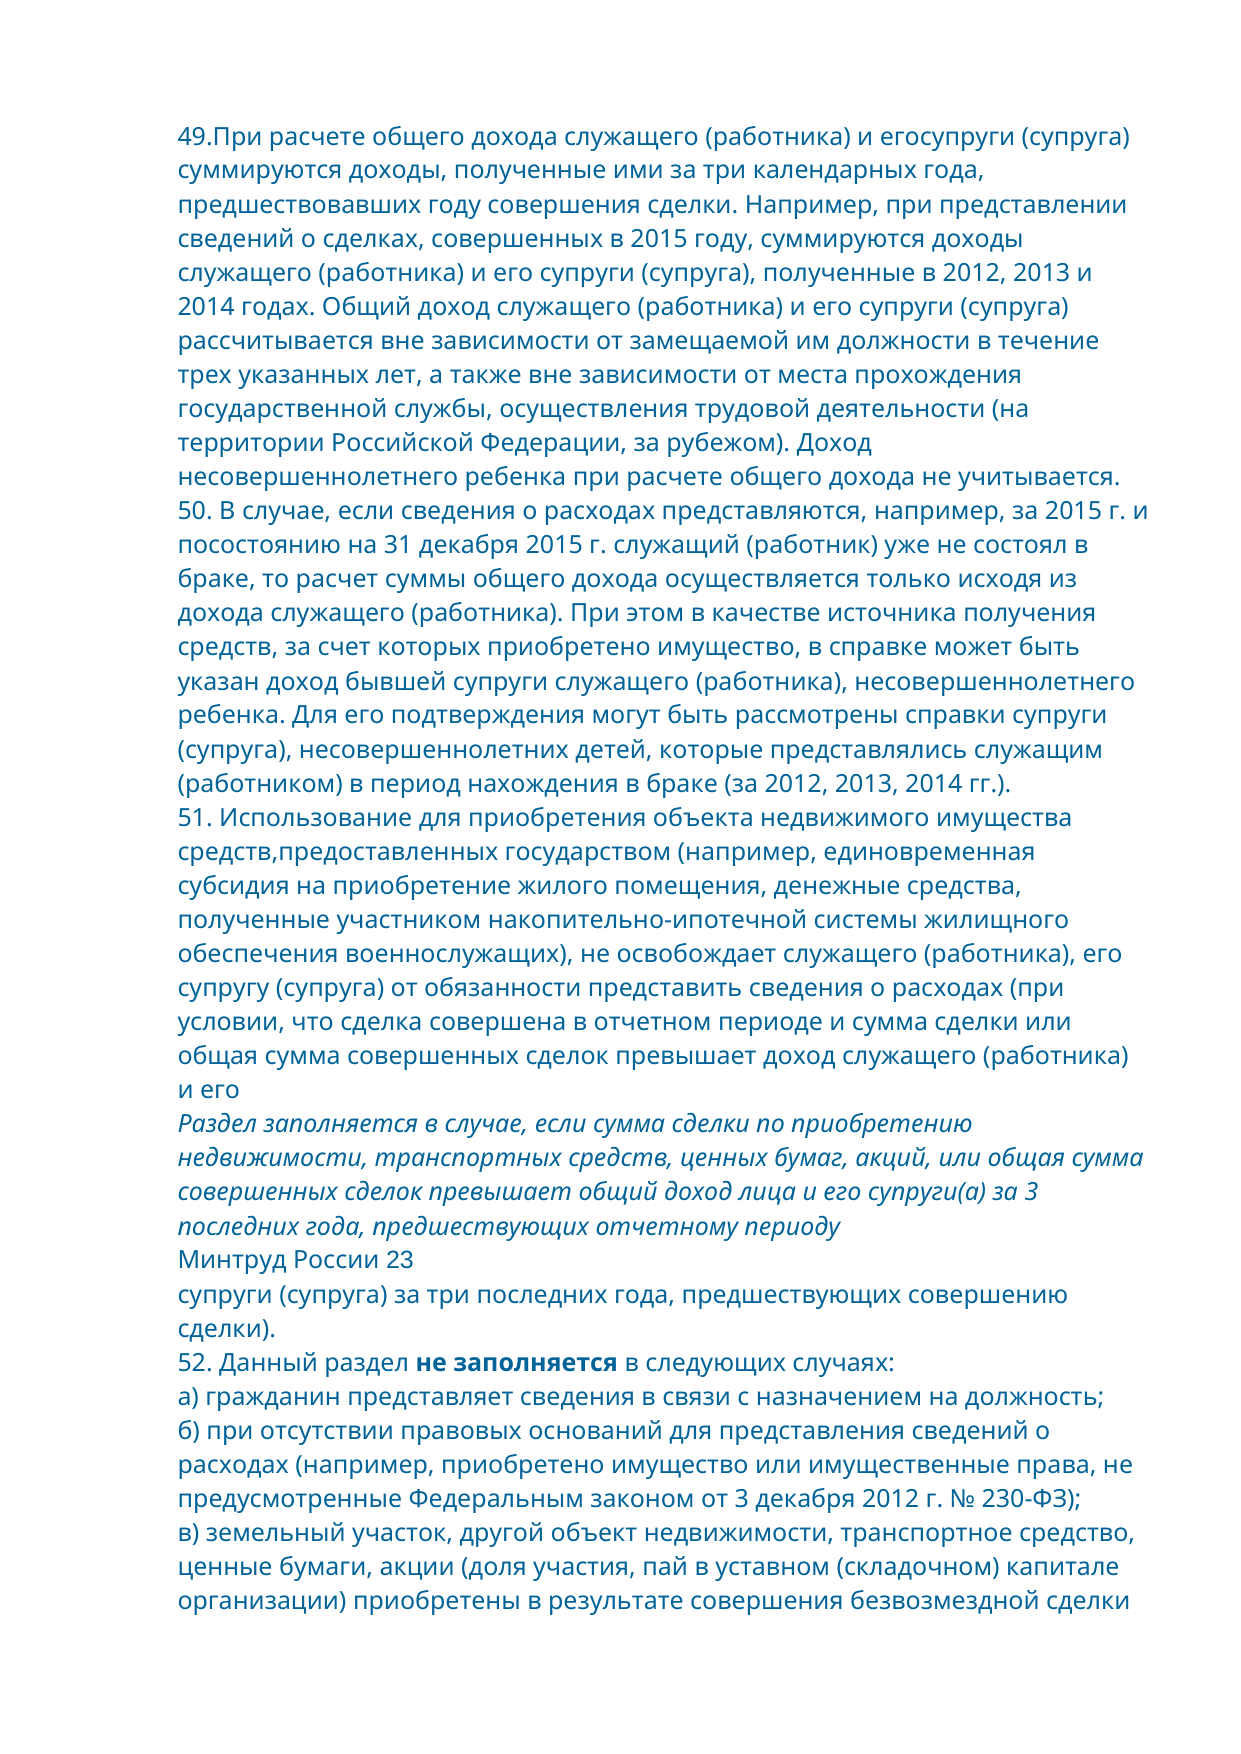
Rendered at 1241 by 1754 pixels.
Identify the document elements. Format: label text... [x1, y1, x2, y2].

text 50. В случае, если сведения о расходах представляются, например, за 2015 г. и посостоянию на 31 декабря 2015 г. служащий (работник) уже не состоял в браке, то расчет суммы общего дохода осуществляется только исходя из дохода служащего (работника). При этом в качестве источника получения средств, за счет которых приобретено имущество, в справке может быть указан доход бывшей супруги служащего (работника), несовершеннолетнего ребенка. Для его подтверждения могут быть рассмотрены справки супруги (супруга), несовершеннолетних детей, которые представлялись служащим (работником) в период нахождения в браке (за 2012, 2013, 2014 гг.). [177, 493, 1152, 799]
text Раздел заполняется в случае, если сумма сделки по приобретению недвижимости, транспортных средств, ценных бумаг, акций, или общая сумма совершенных сделок превышает общий доход лица и его супруги(а) за 3 последних года, предшествующих отчетному периоду [177, 1106, 1152, 1242]
text 49.При расчете общего дохода служащего (работника) и егосупруги (супруга) суммируются доходы, полученные ими за три календарных года, предшествовавших году совершения сделки. Например, при представлении сведений о сделках, совершенных в 2015 году, суммируются доходы служащего (работника) и его супруги (супруга), полученные в 2012, 2013 и 2014 годах. Общий доход служащего (работника) и его супруги (супруга) рассчитывается вне зависимости от замещаемой им должности в течение трех указанных лет, а также вне зависимости от места прохождения государственной службы, осуществления трудовой деятельности (на территории Российской Федерации, за рубежом). Доход несовершеннолетнего ребенка при расчете общего дохода не учитывается. [177, 118, 1152, 493]
text супруги (супруга) за три последних года, предшествующих совершению сделки). [177, 1276, 1152, 1344]
text Минтруд России 23 [177, 1242, 1152, 1276]
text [177, 1515, 1152, 1617]
text а) гражданин представляет сведения в связи с назначением на должность; [177, 1378, 1152, 1412]
text 52. Данный раздел не заполняется в следующих случаях: [177, 1344, 1152, 1378]
text б) при отсутствии правовых оснований для представления сведений о расходах (например, приобретено имущество или имущественные права, не предусмотренные Федеральным законом от 3 декабря 2012 г. № 230-ФЗ); [177, 1412, 1152, 1515]
text 51. Использование для приобретения объекта недвижимого имущества средств,предоставленных государством (например, единовременная субсидия на приобретение жилого помещения, денежные средства, полученные участником накопительно-ипотечной системы жилищного обеспечения военнослужащих), не освобождает служащего (работника), его супругу (супруга) от обязанности представить сведения о расходах (при условии, что сделка совершена в отчетном периоде и сумма сделки или общая сумма совершенных сделок превышает доход служащего (работника) и его [177, 799, 1152, 1106]
